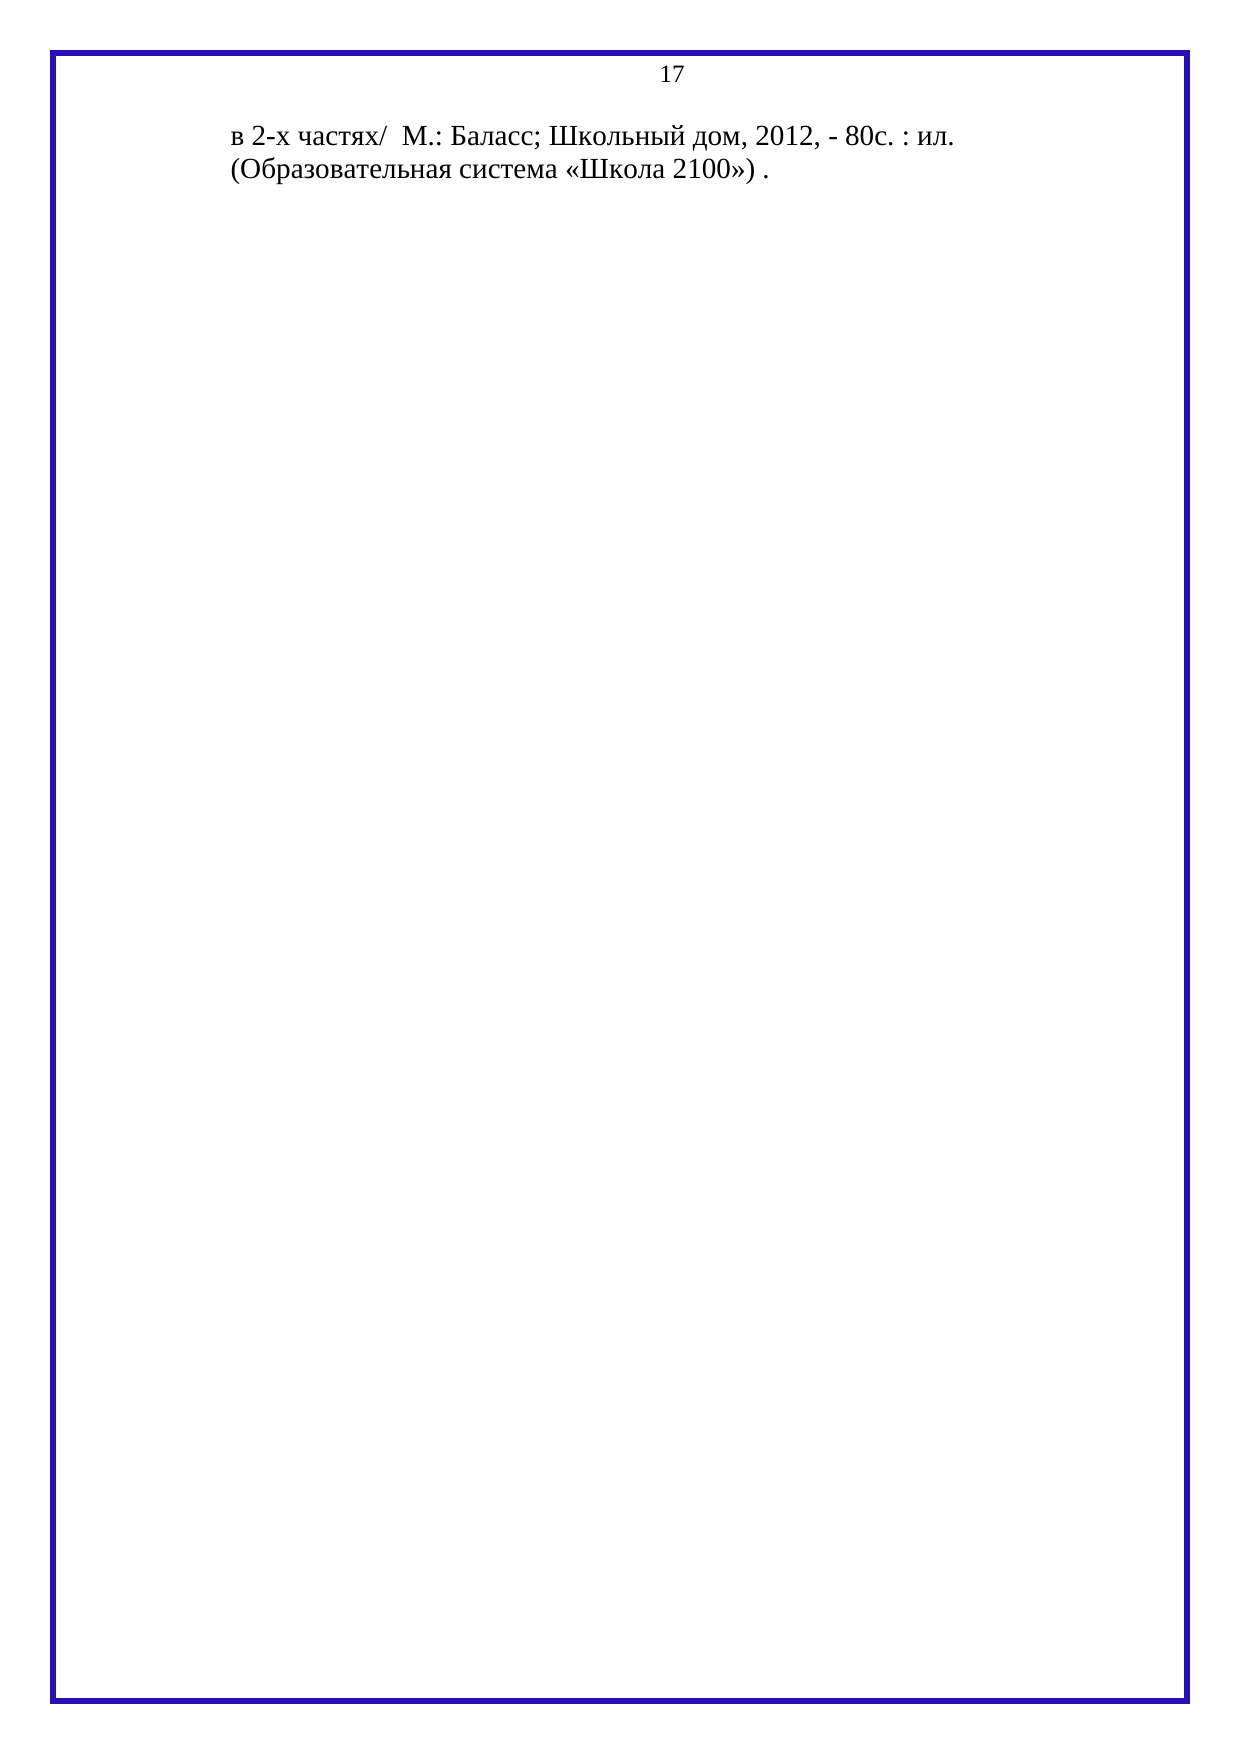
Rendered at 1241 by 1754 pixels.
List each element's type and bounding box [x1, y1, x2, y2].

list [193, 118, 1152, 185]
